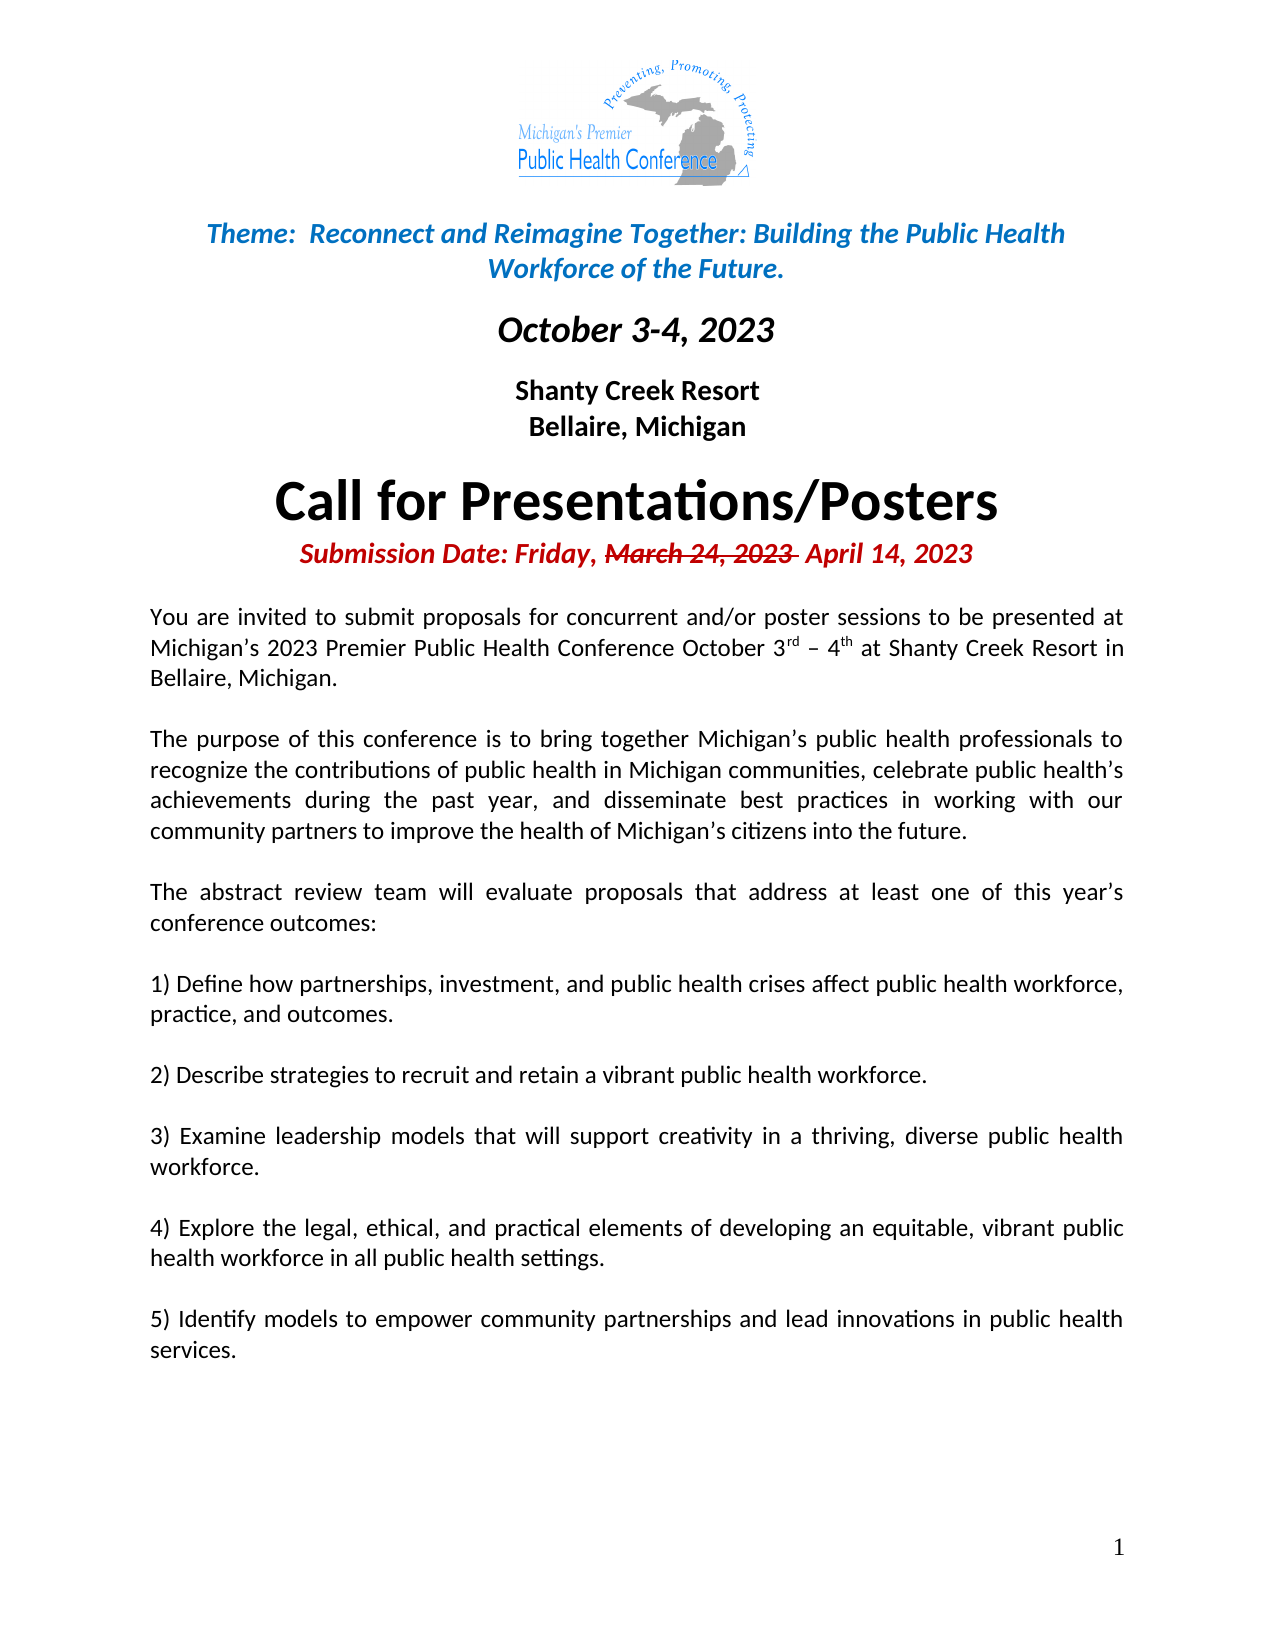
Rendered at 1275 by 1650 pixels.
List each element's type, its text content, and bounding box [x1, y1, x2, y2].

text The purpose of this conference is to bring together Michigan’s public health professionals to recognize the contributions of public health in Michigan communities, celebrate public health’s achievements during the past year, and disseminate best practices in working with our community partners to improve the health of Michigan’s citizens into the future. [150, 723, 1125, 846]
text 1) Define how partnerships, investment, and public health crises affect public health workforce, practice, and outcomes. [150, 968, 1125, 1029]
text 4) Explore the legal, ethical, and practical elements of developing an equitable, vibrant public health workforce in all public health settings. [150, 1212, 1125, 1273]
text Bellaire, Michigan [150, 408, 1125, 444]
text Submission Date: Friday, March 24, 2023 April 14, 2023 [150, 535, 1125, 571]
text 5) Identify models to empower community partnerships and lead innovations in public health services. [150, 1303, 1125, 1364]
text 2) Describe strategies to recruit and retain a vibrant public health workforce. [150, 1059, 1125, 1090]
text You are invited to submit proposals for concurrent and/or poster sessions to be presented at Michigan’s 2023 Premier Public Health Conference October 3rd – 4th at Shanty Creek Resort in Bellaire, Michigan. [150, 601, 1125, 693]
text Shanty Creek Resort [150, 372, 1125, 408]
text Theme: Reconnect and Reimagine Together: Building the Public Health Workforce of the Future. [150, 215, 1125, 286]
text October 3-4, 2023 [150, 306, 1125, 352]
text The abstract review team will evaluate proposals that address at least one of this year’s conference outcomes: [150, 876, 1125, 937]
text Call for Presentations/Posters [150, 464, 1125, 535]
picture [518, 60, 757, 186]
text 3) Examine leadership models that will support creativity in a thriving, diverse public health workforce. [150, 1120, 1125, 1181]
